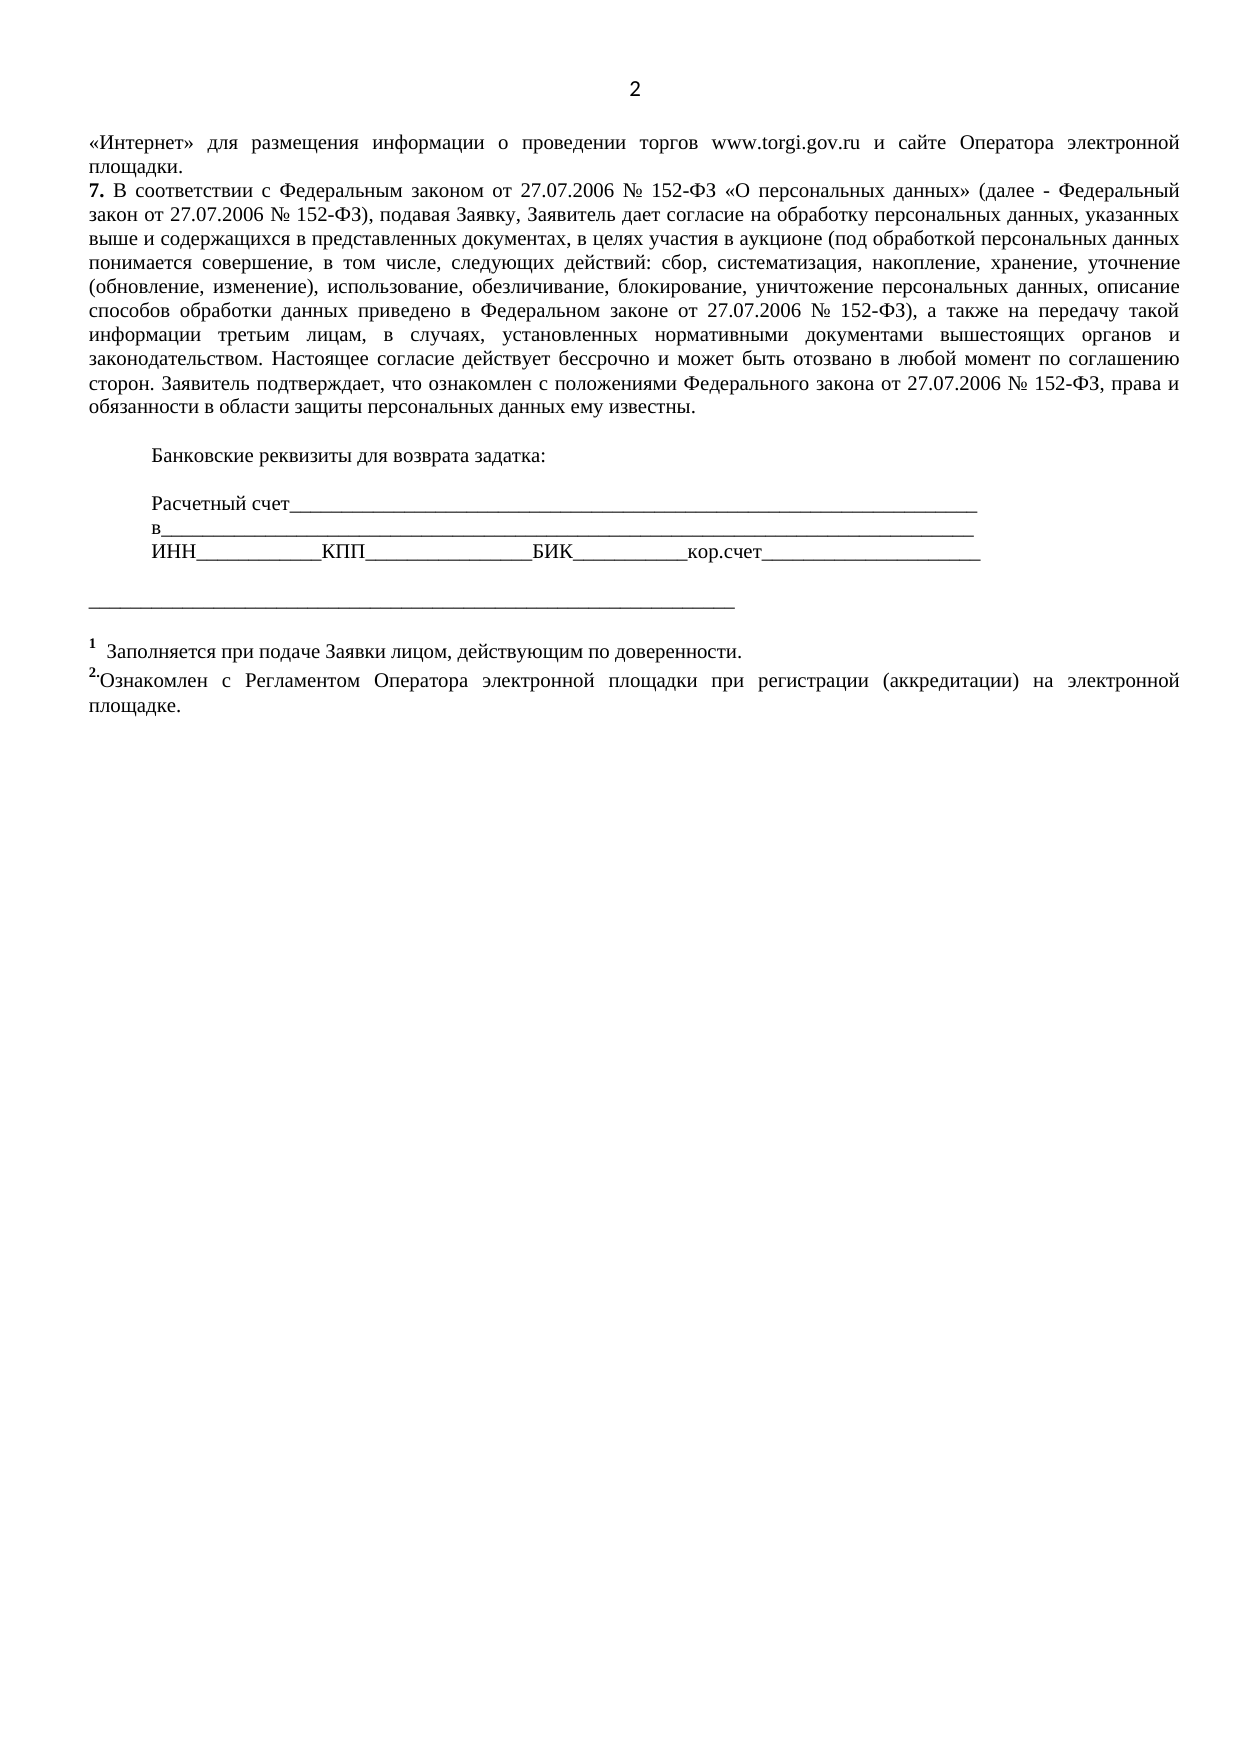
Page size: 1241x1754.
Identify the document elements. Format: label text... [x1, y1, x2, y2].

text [89, 130, 1181, 178]
text в______________________________________________________________________________ [89, 515, 1181, 539]
text Расчетный счет__________________________________________________________________ [89, 491, 1181, 515]
text 7. В соответствии с Федеральным законом от 27.07.2006 № 152-ФЗ «О персональных данных» (далее - Федеральный закон от 27.07.2006 № 152-ФЗ), подавая Заявку, Заявитель дает согласие на обработку персональных данных, указанных выше и содержащихся в представленных документах, в целях участия в аукционе (под обработкой персональных данных понимается совершение, в том числе, следующих действий: сбор, систематизация, накопление, хранение, уточнение (обновление, изменение), использование, обезличивание, блокирование, уничтожение персональных данных, описание способов обработки данных приведено в Федеральном законе от 27.07.2006 № 152-ФЗ), а также на передачу такой информации третьим лицам, в случаях, установленных нормативными документами вышестоящих органов и законодательством. Настоящее согласие действует бессрочно и может быть отозвано в любой момент по соглашению сторон. Заявитель подтверждает, что ознакомлен с положениями Федерального закона от 27.07.2006 № 152-ФЗ, права и обязанности в области защиты персональных данных ему известны. [89, 178, 1181, 418]
text Банковские реквизиты для возврата задатка: [89, 443, 1181, 467]
text ______________________________________________________________ [89, 587, 1181, 611]
text 1 Заполняется при подаче Заявки лицом, действующим по доверенности. [89, 635, 1181, 664]
text ИНН____________КПП________________БИК___________кор.счет_____________________ [89, 539, 1181, 563]
text 2.Ознакомлен с Регламентом Оператора электронной площадки при регистрации (аккредитации) на электронной площадке. [89, 664, 1181, 717]
